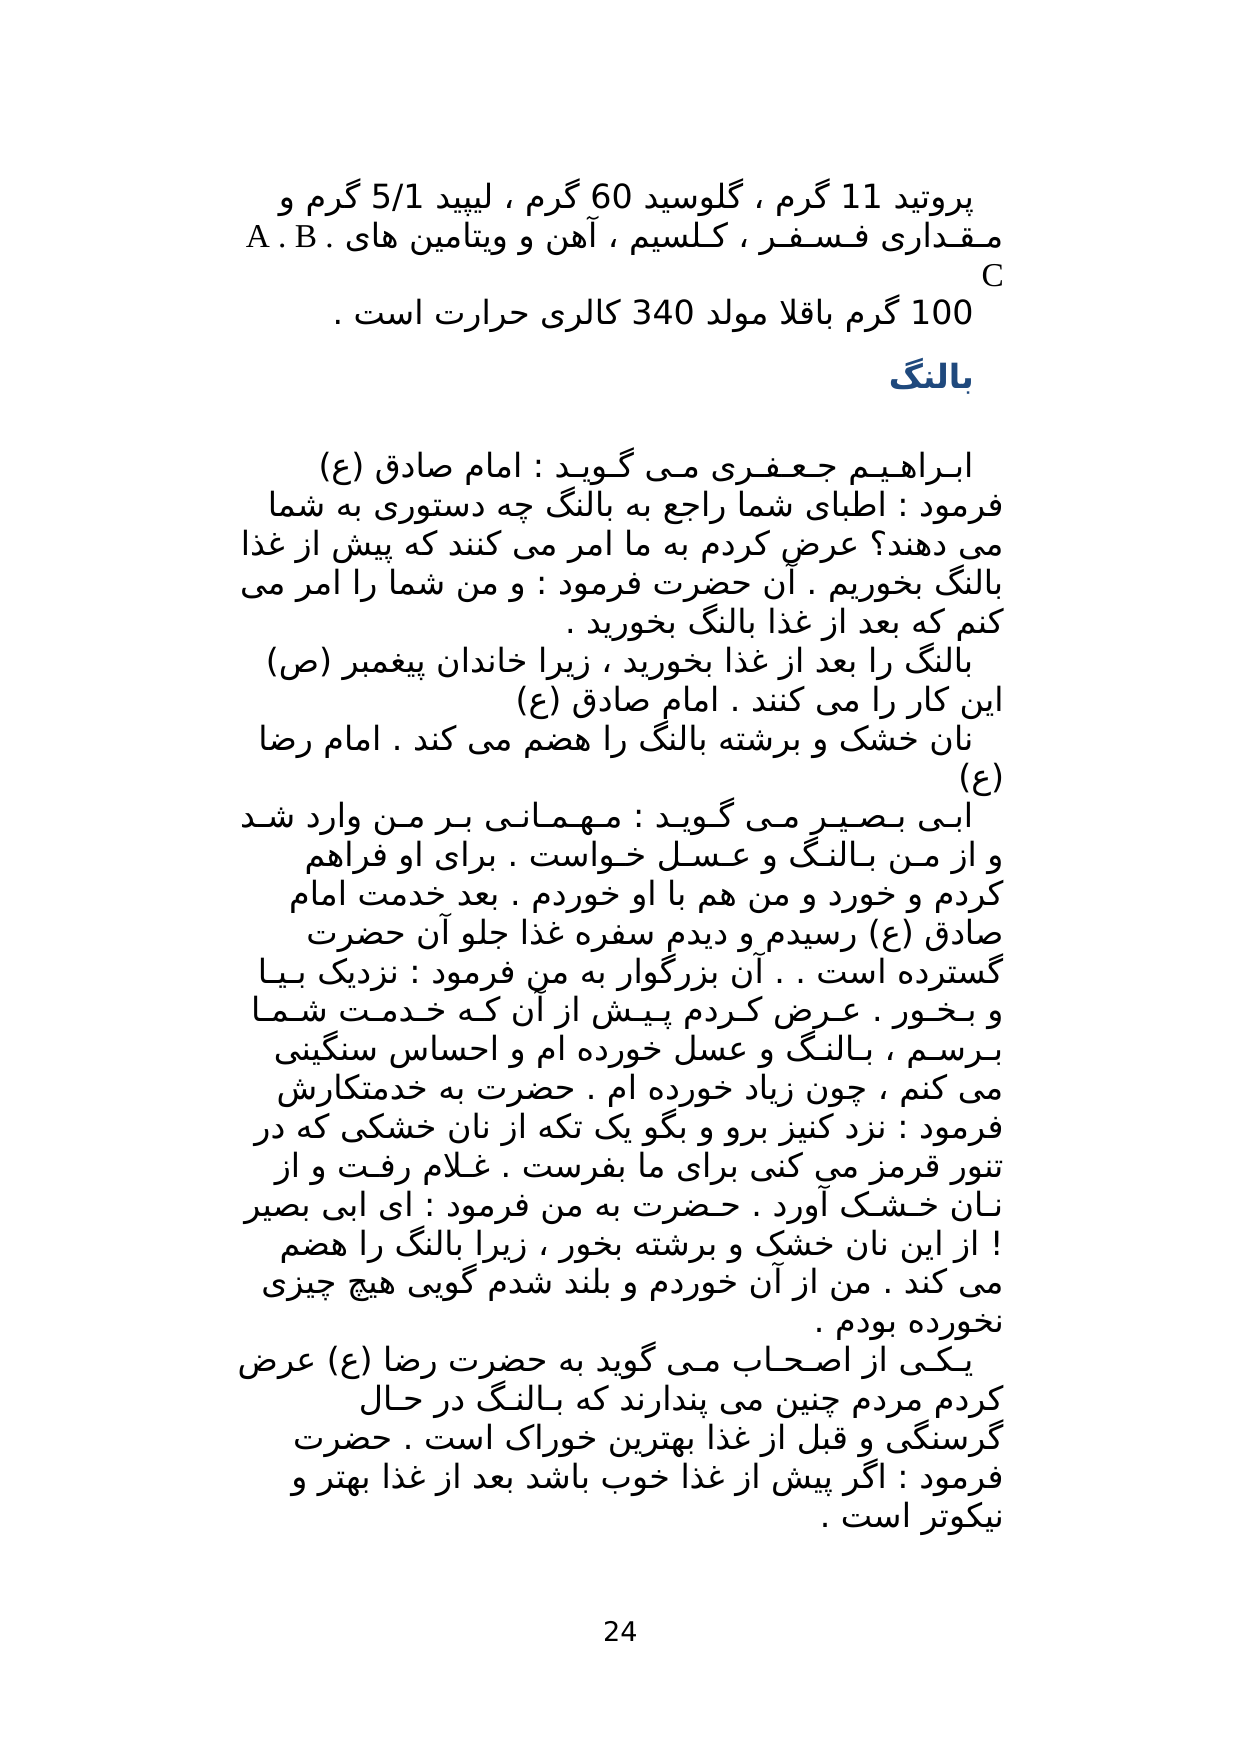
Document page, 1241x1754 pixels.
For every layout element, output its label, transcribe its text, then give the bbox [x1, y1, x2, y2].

text بالنگ را بعد از غذا بخورید ، زیرا خاندان پیغمبر (ص) این کار را می کنند . امام صادق (ع) [236, 641, 1004, 719]
text پروتید 11 گرم ، گلوسید 60 گرم ، لیپید 5/1 گرم و مـقـداری فـسـفـر ، کـلسیم ، آهن و ویتامین های A . B . C [236, 177, 1004, 293]
text 100 گرم باقلا مولد 340 کالری حرارت است . [236, 293, 1004, 332]
text یـکـی از اصـحـاب مـی گوید به حضرت رضا (ع) عرض کردم مردم چنین می پندارند که بـالنـگ در حـال گرسنگی و قبل از غذا بهترین خوراک است . حضرت فرمود : اگر پیش از غذا خوب باشد بعد از غذا بهتر و نیکوتر است . [236, 1341, 1004, 1535]
subtitle بالنگ [236, 357, 1004, 396]
text نان خشک و برشته بالنگ را هضم می کند . امام رضا (ع) [236, 719, 1004, 797]
text ابـراهـیـم جـعـفـری مـی گـویـد : امام صادق (ع) فرمود : اطبای شما راجع به بالنگ چه دستوری به شما می دهند؟ عرض کردم به ما امر می کنند که پیش از غذا بالنگ بخوریم . آن حضرت فرمود : و من شما را امر می کنم که بعد از غذا بالنگ بخورید . [236, 447, 1004, 641]
text ابـی بـصـیـر مـی گـویـد : مـهـمـانـی بـر مـن وارد شـد و از مـن بـالنـگ و عـسـل خـواست . برای او فراهم کردم و خورد و من هم با او خوردم . بعد خدمت امام صادق (ع) رسیدم و دیدم سفره غذا جلو آن حضرت گسترده است . . آن بزرگوار به من فرمود : نزدیک بـیـا و بـخـور . عـرض کـردم پـیـش از آن کـه خـدمـت شـمـا بـرسـم ، بـالنـگ و عسل خورده ام و احساس سنگینی می کنم ، چون زیاد خورده ام . حضرت به خدمتکارش فرمود : نزد کنیز برو و بگو یک تکه از نان خشکی که در تنور قرمز می کنی برای ما بفرست . غـلام رفـت و از نـان خـشـک آورد . حـضرت به من فرمود : ای ابی بصیر ! از این نان خشک و برشته بخور ، زیرا بالنگ را هضم می کند . من از آن خوردم و بلند شدم گویی هیچ چیزی نخورده بودم . [236, 797, 1004, 1341]
